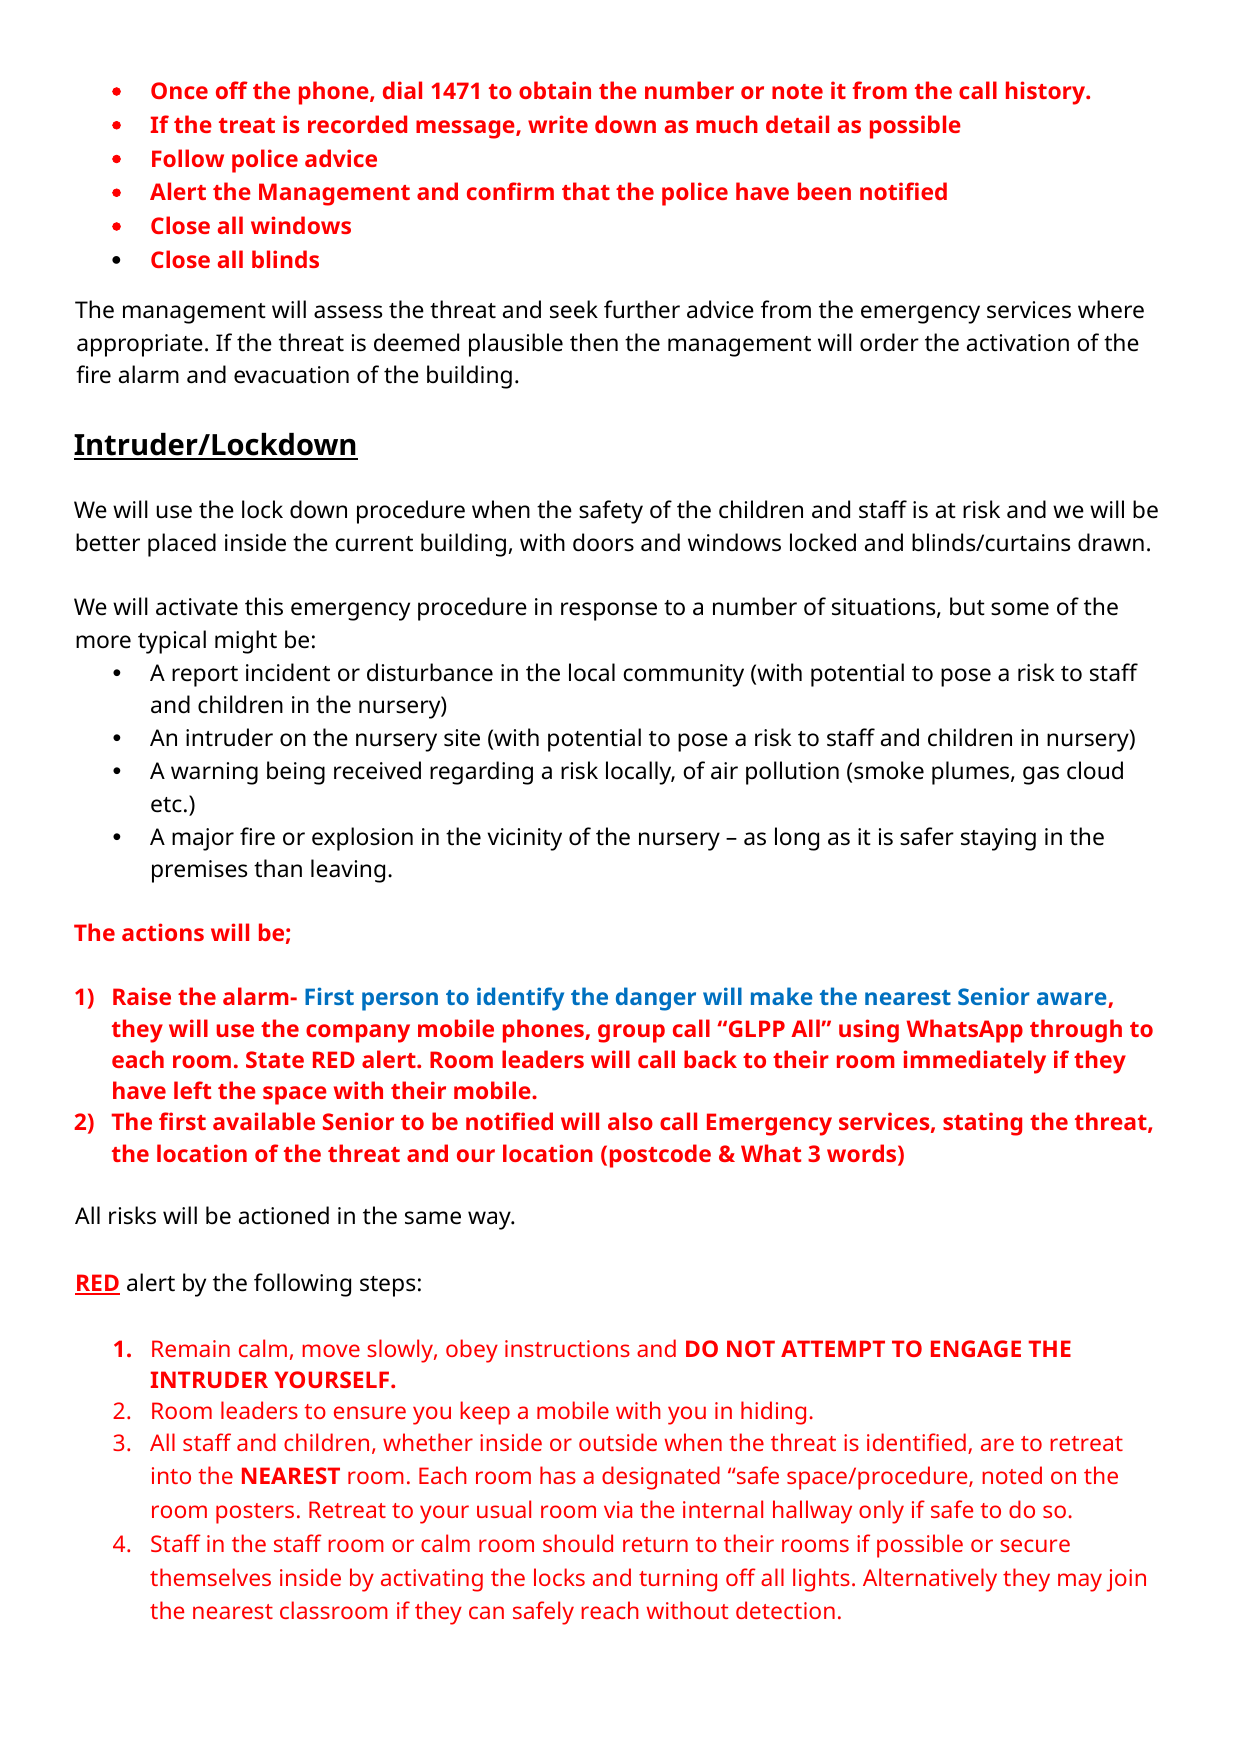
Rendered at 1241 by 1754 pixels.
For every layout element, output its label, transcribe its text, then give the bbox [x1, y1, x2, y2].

list Alert the Management and confirm that the police have been notified [112, 176, 1165, 207]
list Follow police advice [112, 142, 1165, 174]
list Close all windows [112, 210, 1165, 241]
text All risks will be actioned in the same way. [75, 1200, 1164, 1231]
list Close all blinds [112, 244, 1165, 275]
list Staff in the staff room or calm room should return to their rooms if possible or secure themselves inside by activating the locks and turning off all lights. Alternatively they may join the nearest classroom if they can safely reach without detection. [112, 1528, 1165, 1626]
text We will use the lock down procedure when the safety of the children and staff is at risk and we will be better placed inside the current building, with doors and windows locked and blinds/curtains drawn. [73, 494, 1165, 558]
list All staff and children, whether inside or outside when the threat is identified, are to retreat into the NEAREST room. Each room has a designated “safe space/procedure, noted on the room posters. Retreat to your usual room via the internal hallway only if safe to do so. [112, 1426, 1165, 1525]
text Intruder/Lockdown [73, 425, 1121, 463]
text We will activate this emergency procedure in response to a number of situations, but some of the more typical might be: [73, 591, 1165, 655]
text RED alert by the following steps: [75, 1267, 1165, 1298]
list Remain calm, move slowly, obey instructions and DO NOT ATTEMPT TO ENGAGE THE INTRUDER YOURSELF. [112, 1333, 1165, 1395]
list A report incident or disturbance in the local community (with potential to pose a risk to staff and children in the nursery) [112, 657, 1165, 720]
text The actions will be; [73, 917, 1165, 948]
list An intruder on the nursery site (with potential to pose a risk to staff and children in nursery) [112, 722, 1165, 753]
list A major fire or explosion in the vicinity of the nursery – as long as it is safer staying in the premises than leaving. [112, 821, 1165, 884]
list Raise the alarm- First person to identify the danger will make the nearest Senior aware, they will use the company mobile phones, group call “GLPP All” using WhatsApp through to each room. State RED alert. Room leaders will call back to their room immediately if they have left the space with their mobile. [73, 981, 1165, 1106]
text The management will assess the threat and seek further advice from the emergency services where appropriate. If the threat is deemed plausible then the management will order the activation of the fire alarm and evacuation of the building. [75, 294, 1165, 390]
list If the treat is recorded message, write down as much detail as possible [112, 109, 1165, 140]
list The first available Senior to be notified will also call Emergency services, stating the threat, the location of the threat and our location (postcode & What 3 words) [73, 1106, 1165, 1169]
list A warning being received regarding a risk locally, of air pollution (smoke plumes, gas cloud etc.) [112, 755, 1165, 819]
list Once off the phone, dial 1471 to obtain the number or note it from the call history. [112, 75, 1165, 106]
list Room leaders to ensure you keep a mobile with you in hiding. [112, 1395, 1165, 1426]
